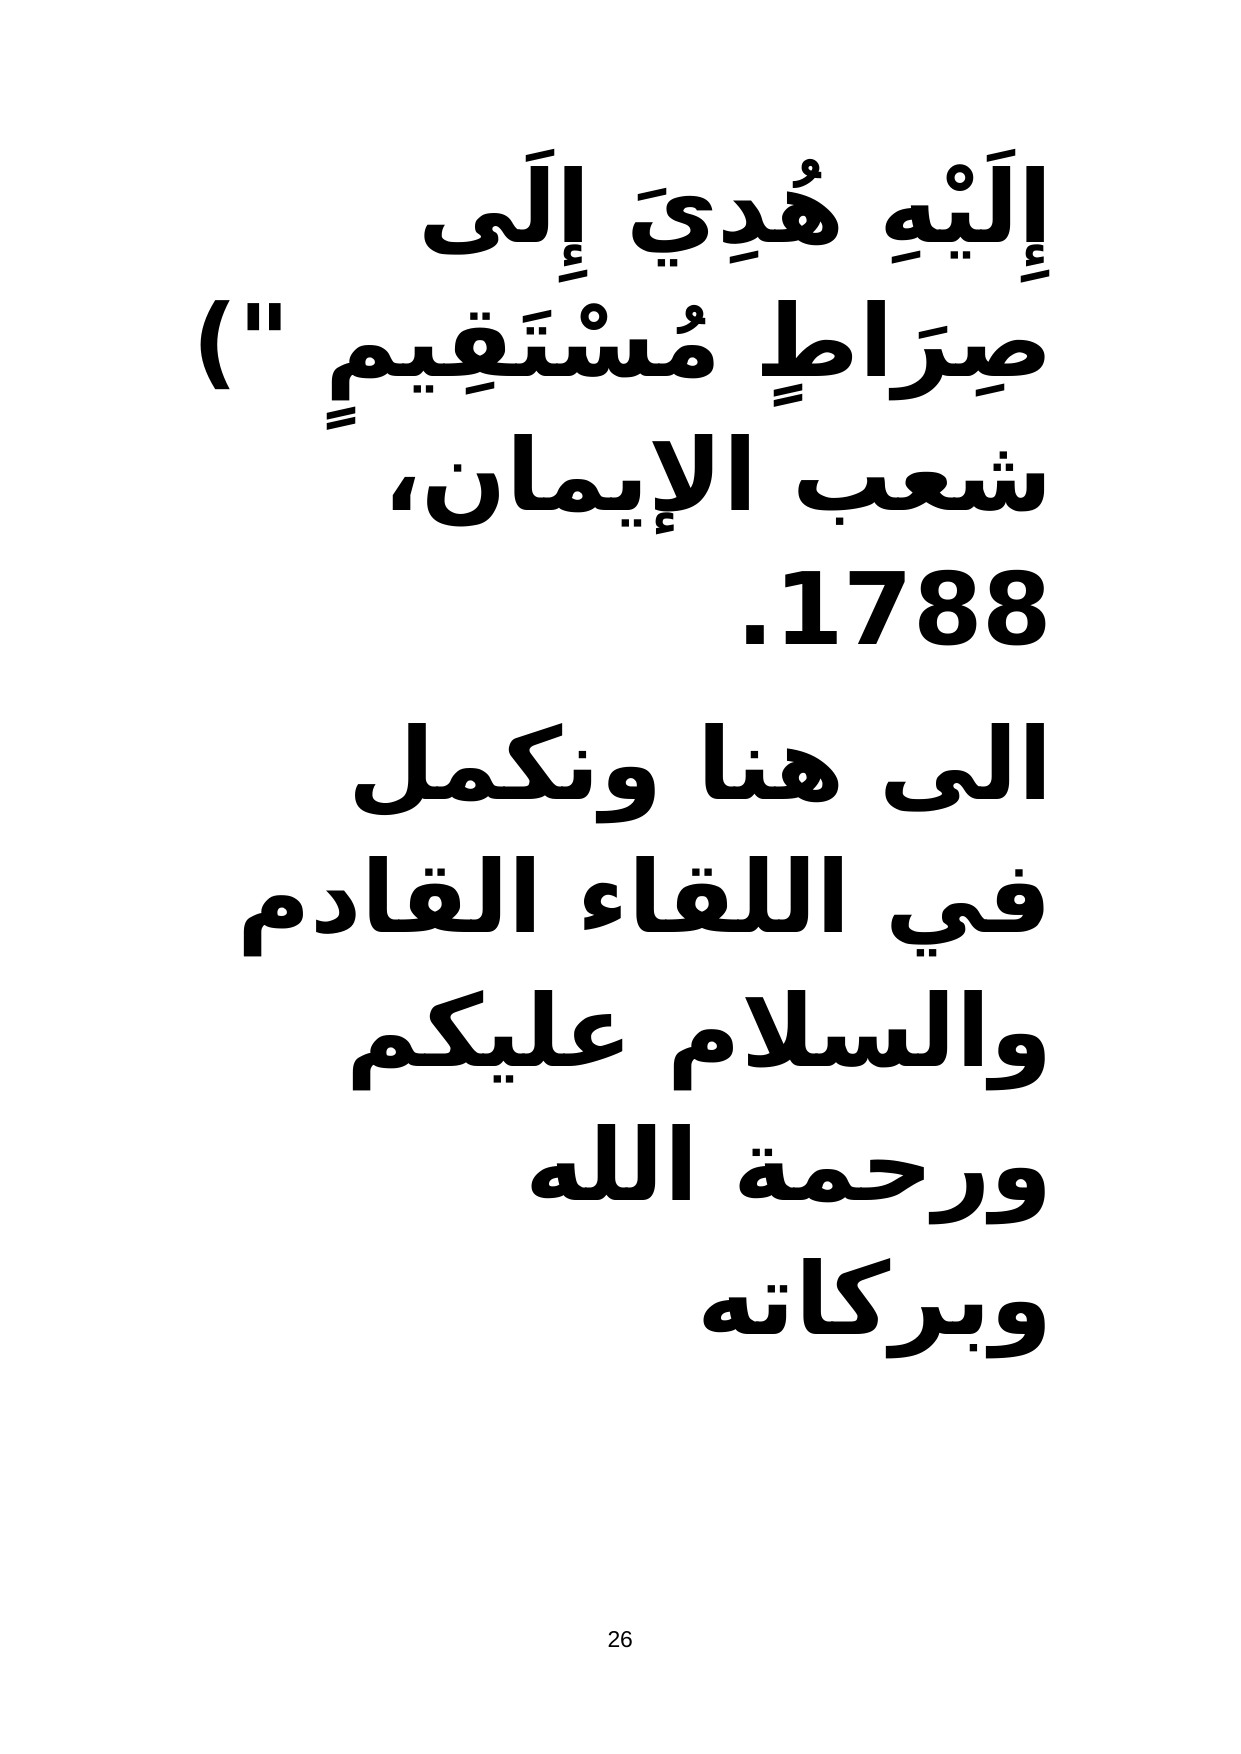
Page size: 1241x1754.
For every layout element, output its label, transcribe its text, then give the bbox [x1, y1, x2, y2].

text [187, 150, 1053, 668]
text الى هنا ونكمل في اللقاء القادم والسلام عليكم ورحمة الله وبركاته [187, 706, 1053, 1358]
